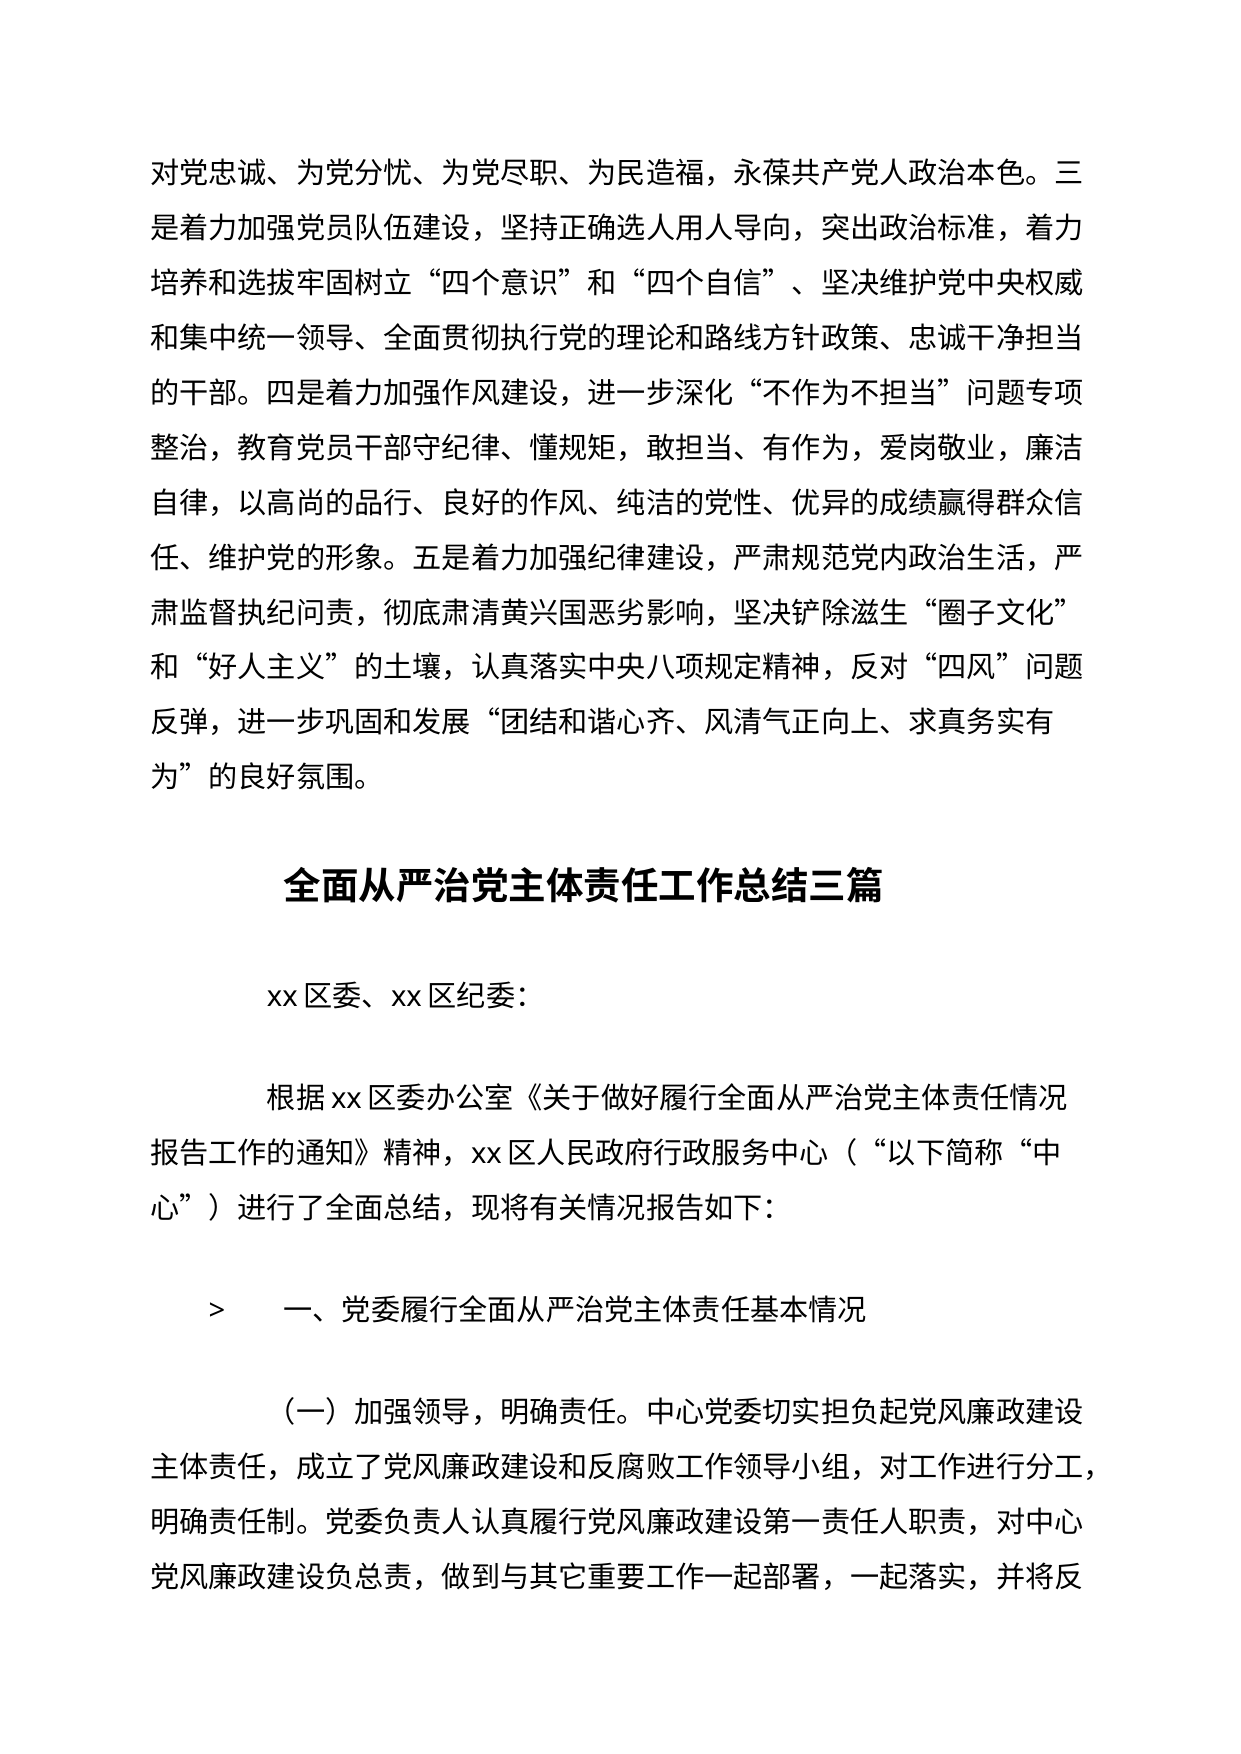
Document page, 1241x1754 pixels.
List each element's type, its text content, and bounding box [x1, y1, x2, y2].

text 根据xx区委办公室《关于做好履行全面从严治党主体责任情况报告工作的通知》精神，xx区人民政府行政服务中心（“以下简称“中心”）进行了全面总结，现将有关情况报告如下： [150, 1075, 1090, 1227]
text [150, 1389, 1090, 1596]
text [150, 150, 1090, 796]
text > 一、党委履行全面从严治党主体责任基本情况 [150, 1287, 1090, 1329]
text 全面从严治党主体责任工作总结三篇 [150, 856, 1090, 910]
text xx区委、xx区纪委： [150, 973, 1090, 1015]
